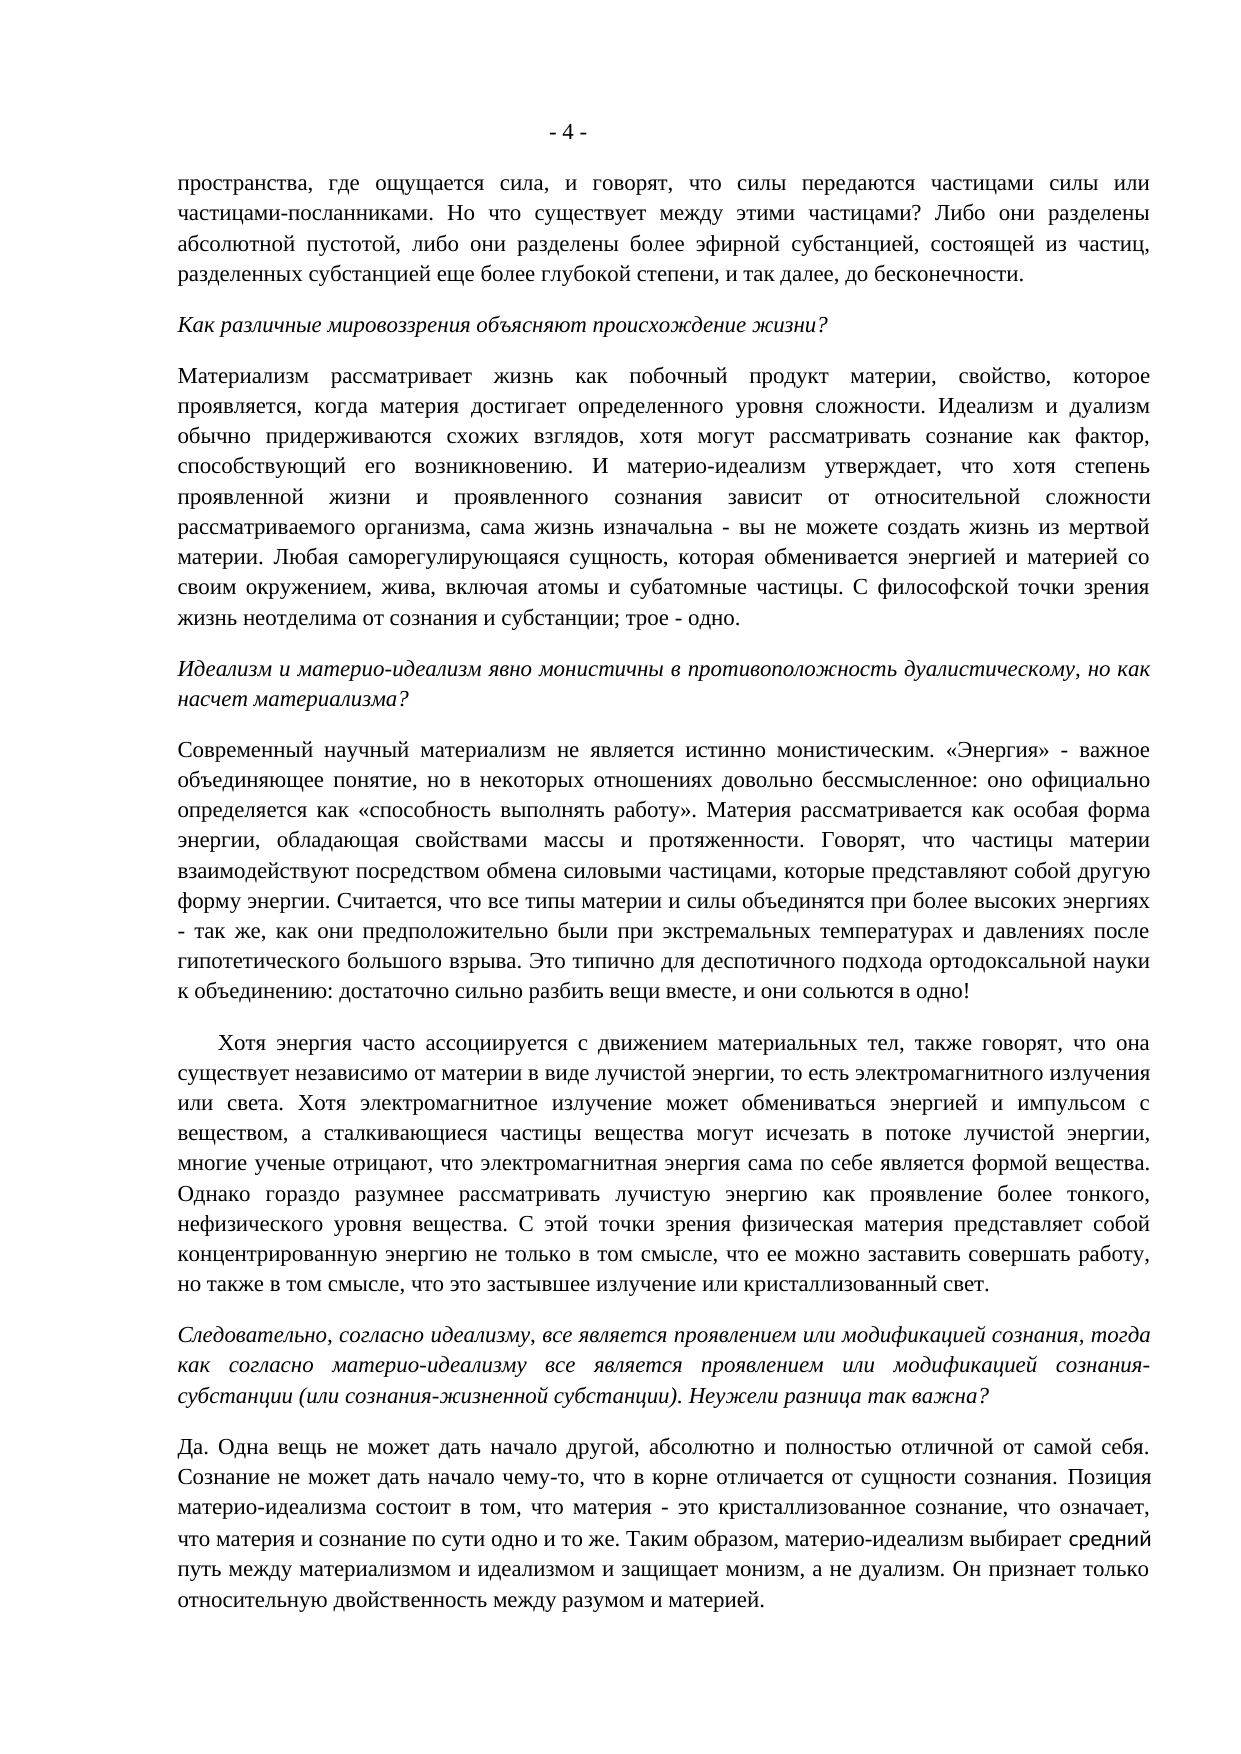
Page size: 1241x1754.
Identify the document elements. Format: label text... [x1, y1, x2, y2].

text Да. Одна вещь не может дать начало другой, абсолютно и полностью отличной от самой себя. Сознание не может дать начало чему-то, что в корне отличается от сущности сознания. Позиция материо-идеализма состоит в том, что материя - это кристаллизованное сознание, что означает, что материя и сознание по сути одно и то же. Таким образом, материо-идеализм выбирает средний путь между материализмом и идеализмом и защищает монизм, а не дуализм. Он признает только относительную двойственность между разумом и материей. [177, 1433, 1152, 1612]
text пространства, где ощущается сила, и говорят, что силы передаются частицами силы или частицами-посланниками. Но что существует между этими частицами? Либо они разделены абсолютной пустотой, либо они разделены более эфирной субстанцией, состоящей из частиц, разделенных субстанцией еще более глубокой степени, и так далее, до бесконечности. [177, 169, 1152, 286]
text Следовательно, согласно идеализму, все является проявлением или модификацией сознания, тогда как согласно материо-идеализму все является проявлением или модификацией сознания-субстанции (или сознания-жизненной субстанции). Неужели разница так важна? [177, 1321, 1152, 1408]
text Хотя энергия часто ассоциируется с движением материальных тел, также говорят, что она существует независимо от материи в виде лучистой энергии, то есть электромагнитного излучения или света. Хотя электромагнитное излучение может обмениваться энергией и импульсом с веществом, а сталкивающиеся частицы вещества могут исчезать в потоке лучистой энергии, многие ученые отрицают, что электромагнитная энергия сама по себе является формой вещества. Однако гораздо разумнее рассматривать лучистую энергию как проявление более тонкого, нефизического уровня вещества. С этой точки зрения физическая материя представляет собой концентрированную энергию не только в том смысле, что ее можно заставить совершать работу, но также в том смысле, что это застывшее излучение или кристаллизованный свет. [177, 1028, 1152, 1297]
text Современный научный материализм не является истинно монистическим. «Энергия» - важное объединяющее понятие, но в некоторых отношениях довольно бессмысленное: оно официально определяется как «способность выполнять работу». Материя рассматривается как особая форма энергии, обладающая свойствами массы и протяженности. Говорят, что частицы материи взаимодействуют посредством обмена силовыми частицами, которые представляют собой другую форму энергии. Считается, что все типы материи и силы объединятся при более высоких энергиях - так же, как они предположительно были при экстремальных температурах и давлениях после гипотетического большого взрыва. Это типично для деспотичного подхода ортодоксальной науки к объединению: достаточно сильно разбить вещи вместе, и они сольются в одно! [177, 736, 1152, 1004]
text Как различные мировоззрения объясняют происхождение жизни? [177, 311, 1152, 337]
text Материализм рассматривает жизнь как побочный продукт материи, свойство, которое проявляется, когда материя достигает определенного уровня сложности. Идеализм и дуализм обычно придерживаются схожих взглядов, хотя могут рассматривать сознание как фактор, способствующий его возникновению. И материо-идеализм утверждает, что хотя степень проявленной жизни и проявленного сознания зависит от относительной сложности рассматриваемого организма, сама жизнь изначальна - вы не можете создать жизнь из мертвой материи. Любая саморегулирующаяся сущность, которая обменивается энергией и материей со своим окружением, жива, включая атомы и субатомные частицы. С философской точки зрения жизнь неотделима от сознания и субстанции; трое - одно. [177, 362, 1152, 630]
text Идеализм и материо-идеализм явно монистичны в противоположность дуалистическому, но как насчет материализма? [177, 654, 1152, 711]
text - 4 - [177, 118, 1152, 144]
